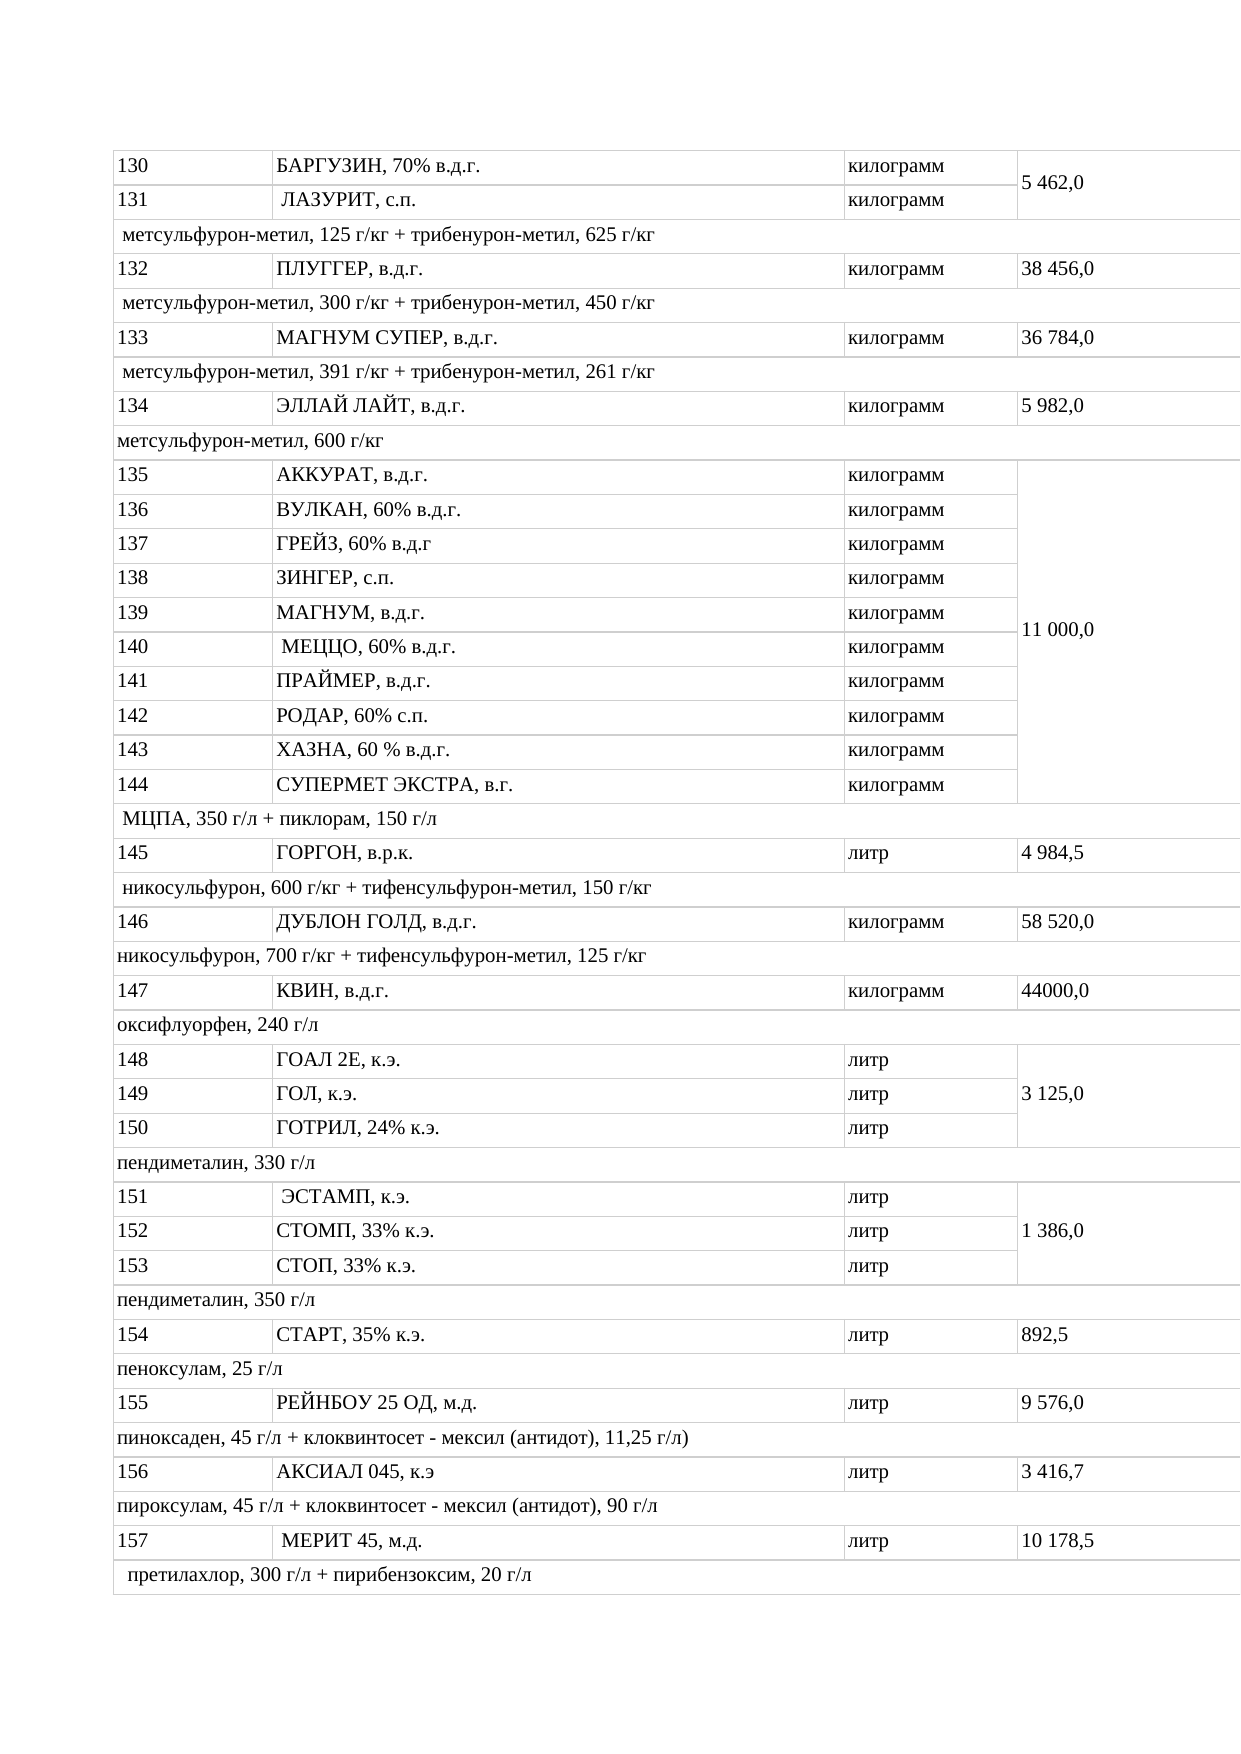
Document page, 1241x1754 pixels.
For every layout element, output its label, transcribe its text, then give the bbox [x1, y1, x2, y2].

table_cell МАГНУМ СУПЕР, в.д.г. [273, 323, 844, 356]
table_cell РОДАР, 60% с.п. [273, 701, 844, 734]
table_cell СТОП, 33% к.э. [273, 1251, 844, 1284]
table_cell ГОАЛ 2Е, к.э. [273, 1045, 844, 1078]
table_cell пиноксаден, 45 г/л + клоквинтосет - мексил (антидот), 11,25 г/л) [114, 1423, 1240, 1456]
table_cell 138 [114, 564, 272, 597]
table_cell килограмм [845, 908, 1017, 941]
table_cell никосульфурон, 700 г/кг + тифенсульфурон-метил, 125 г/кг [114, 942, 1240, 975]
table_cell 132 [114, 254, 272, 287]
table_cell 142 [114, 701, 272, 734]
table_cell претилахлор, 300 г/л + пирибензоксим, 20 г/л [114, 1561, 1240, 1594]
table_cell 156 [114, 1458, 272, 1491]
table_cell ХАЗНА, 60 % в.д.г. [273, 736, 844, 769]
table_cell СТОМП, 33% к.э. [273, 1217, 844, 1250]
table_cell ГОТРИЛ, 24% к.э. [273, 1114, 844, 1147]
table_cell пендиметалин, 330 г/л [114, 1148, 1240, 1181]
table_cell 143 [114, 736, 272, 769]
table_cell 131 [114, 186, 272, 219]
table_cell ЭСТАМП, к.э. [273, 1183, 844, 1216]
table_cell 38 456,0 [1018, 254, 1240, 287]
table_cell 137 [114, 529, 272, 562]
table_cell ГРЕЙЗ, 60% в.д.г [273, 529, 844, 562]
table_cell АКСИАЛ 045, к.э [273, 1458, 844, 1491]
table_cell пеноксулам, 25 г/л [114, 1354, 1240, 1387]
table_cell ЗИНГЕР, с.п. [273, 564, 844, 597]
table_cell 140 [114, 633, 272, 666]
table_cell РЕЙНБОУ 25 ОД, м.д. [273, 1389, 844, 1422]
table_cell АККУРАТ, в.д.г. [273, 461, 844, 494]
table_cell оксифлуорфен, 240 г/л [114, 1011, 1240, 1044]
table_cell 4 984,5 [1018, 839, 1240, 872]
table_cell 154 [114, 1320, 272, 1353]
table_cell килограмм [845, 392, 1017, 425]
table_cell 9 576,0 [1018, 1389, 1240, 1422]
table_cell МЦПА, 350 г/л + пиклорам, 150 г/л [114, 804, 1240, 837]
table_cell метсульфурон-метил, 391 г/кг + трибенурон-метил, 261 г/кг [114, 358, 1240, 391]
table_cell пироксулам, 45 г/л + клоквинтосет - мексил (антидот), 90 г/л [114, 1492, 1240, 1525]
table_cell килограмм [845, 633, 1017, 666]
table_cell 134 [114, 392, 272, 425]
table_cell 144 [114, 770, 272, 803]
table_cell 133 [114, 323, 272, 356]
table_cell никосульфурон, 600 г/кг + тифенсульфурон-метил, 150 г/кг [114, 873, 1240, 906]
table_cell литр [845, 1114, 1017, 1147]
table_cell метсульфурон-метил, 300 г/кг + трибенурон-метил, 450 г/кг [114, 289, 1240, 322]
table_cell ВУЛКАН, 60% в.д.г. [273, 495, 844, 528]
table_cell 148 [114, 1045, 272, 1078]
table_cell ЭЛЛАЙ ЛАЙТ, в.д.г. [273, 392, 844, 425]
table_cell килограмм [845, 323, 1017, 356]
table_cell МЕЦЦО, 60% в.д.г. [273, 633, 844, 666]
table_cell ГОЛ, к.э. [273, 1079, 844, 1112]
table_cell КВИН, в.д.г. [273, 976, 844, 1009]
table_cell пендиметалин, 350 г/л [114, 1286, 1240, 1319]
table_cell 155 [114, 1389, 272, 1422]
table_cell ПЛУГГЕР, в.д.г. [273, 254, 844, 287]
table_cell 150 [114, 1114, 272, 1147]
table_cell 5 982,0 [1018, 392, 1240, 425]
table_cell литр [845, 1389, 1017, 1422]
table_cell 36 784,0 [1018, 323, 1240, 356]
table_cell 3 125,0 [1018, 1045, 1240, 1147]
table_cell 136 [114, 495, 272, 528]
table_cell 10 178,5 [1018, 1526, 1240, 1559]
table_cell килограмм [845, 598, 1017, 631]
table_cell килограмм [845, 667, 1017, 700]
table_cell 139 [114, 598, 272, 631]
table_cell килограмм [845, 186, 1017, 219]
table_cell 146 [114, 908, 272, 941]
table_cell килограмм [845, 495, 1017, 528]
table_cell СУПЕРМЕТ ЭКСТРА, в.г. [273, 770, 844, 803]
table_cell 58 520,0 [1018, 908, 1240, 941]
table_cell ДУБЛОН ГОЛД, в.д.г. [273, 908, 844, 941]
table_cell 44000,0 [1018, 976, 1240, 1009]
table_cell 147 [114, 976, 272, 1009]
table_cell 157 [114, 1526, 272, 1559]
table_cell МАГНУМ, в.д.г. [273, 598, 844, 631]
table_cell 153 [114, 1251, 272, 1284]
table_cell килограмм [845, 529, 1017, 562]
table_cell килограмм [845, 701, 1017, 734]
table_cell литр [845, 1458, 1017, 1491]
table_cell килограмм [845, 736, 1017, 769]
table_cell 130 [114, 151, 272, 184]
table_cell ГОРГОН, в.р.к. [273, 839, 844, 872]
table_cell 141 [114, 667, 272, 700]
table_cell литр [845, 1251, 1017, 1284]
table_cell килограмм [845, 564, 1017, 597]
table_cell БАРГУЗИН, 70% в.д.г. [273, 151, 844, 184]
table_cell килограмм [845, 254, 1017, 287]
table_cell килограмм [845, 151, 1017, 184]
table_cell 5 462,0 [1018, 151, 1240, 219]
table_cell 3 416,7 [1018, 1458, 1240, 1491]
table_cell литр [845, 1526, 1017, 1559]
table_cell литр [845, 1079, 1017, 1112]
table_cell килограмм [845, 461, 1017, 494]
table_cell ЛАЗУРИТ, с.п. [273, 186, 844, 219]
table_cell 145 [114, 839, 272, 872]
table_cell 135 [114, 461, 272, 494]
table_cell литр [845, 1320, 1017, 1353]
table_cell 152 [114, 1217, 272, 1250]
table_cell ПРАЙМЕР, в.д.г. [273, 667, 844, 700]
table_cell 11 000,0 [1018, 461, 1240, 803]
table_cell литр [845, 1045, 1017, 1078]
table_cell литр [845, 1183, 1017, 1216]
table_cell литр [845, 1217, 1017, 1250]
table_cell килограмм [845, 770, 1017, 803]
table_cell СТАРТ, 35% к.э. [273, 1320, 844, 1353]
table_cell 151 [114, 1183, 272, 1216]
table_cell 149 [114, 1079, 272, 1112]
table_cell метсульфурон-метил, 125 г/кг + трибенурон-метил, 625 г/кг [114, 220, 1240, 253]
table_cell метсульфурон-метил, 600 г/кг [114, 426, 1240, 459]
table_cell килограмм [845, 976, 1017, 1009]
table_cell 1 386,0 [1018, 1183, 1240, 1284]
table_cell МЕРИТ 45, м.д. [273, 1526, 844, 1559]
table_cell литр [845, 839, 1017, 872]
table_cell 892,5 [1018, 1320, 1240, 1353]
